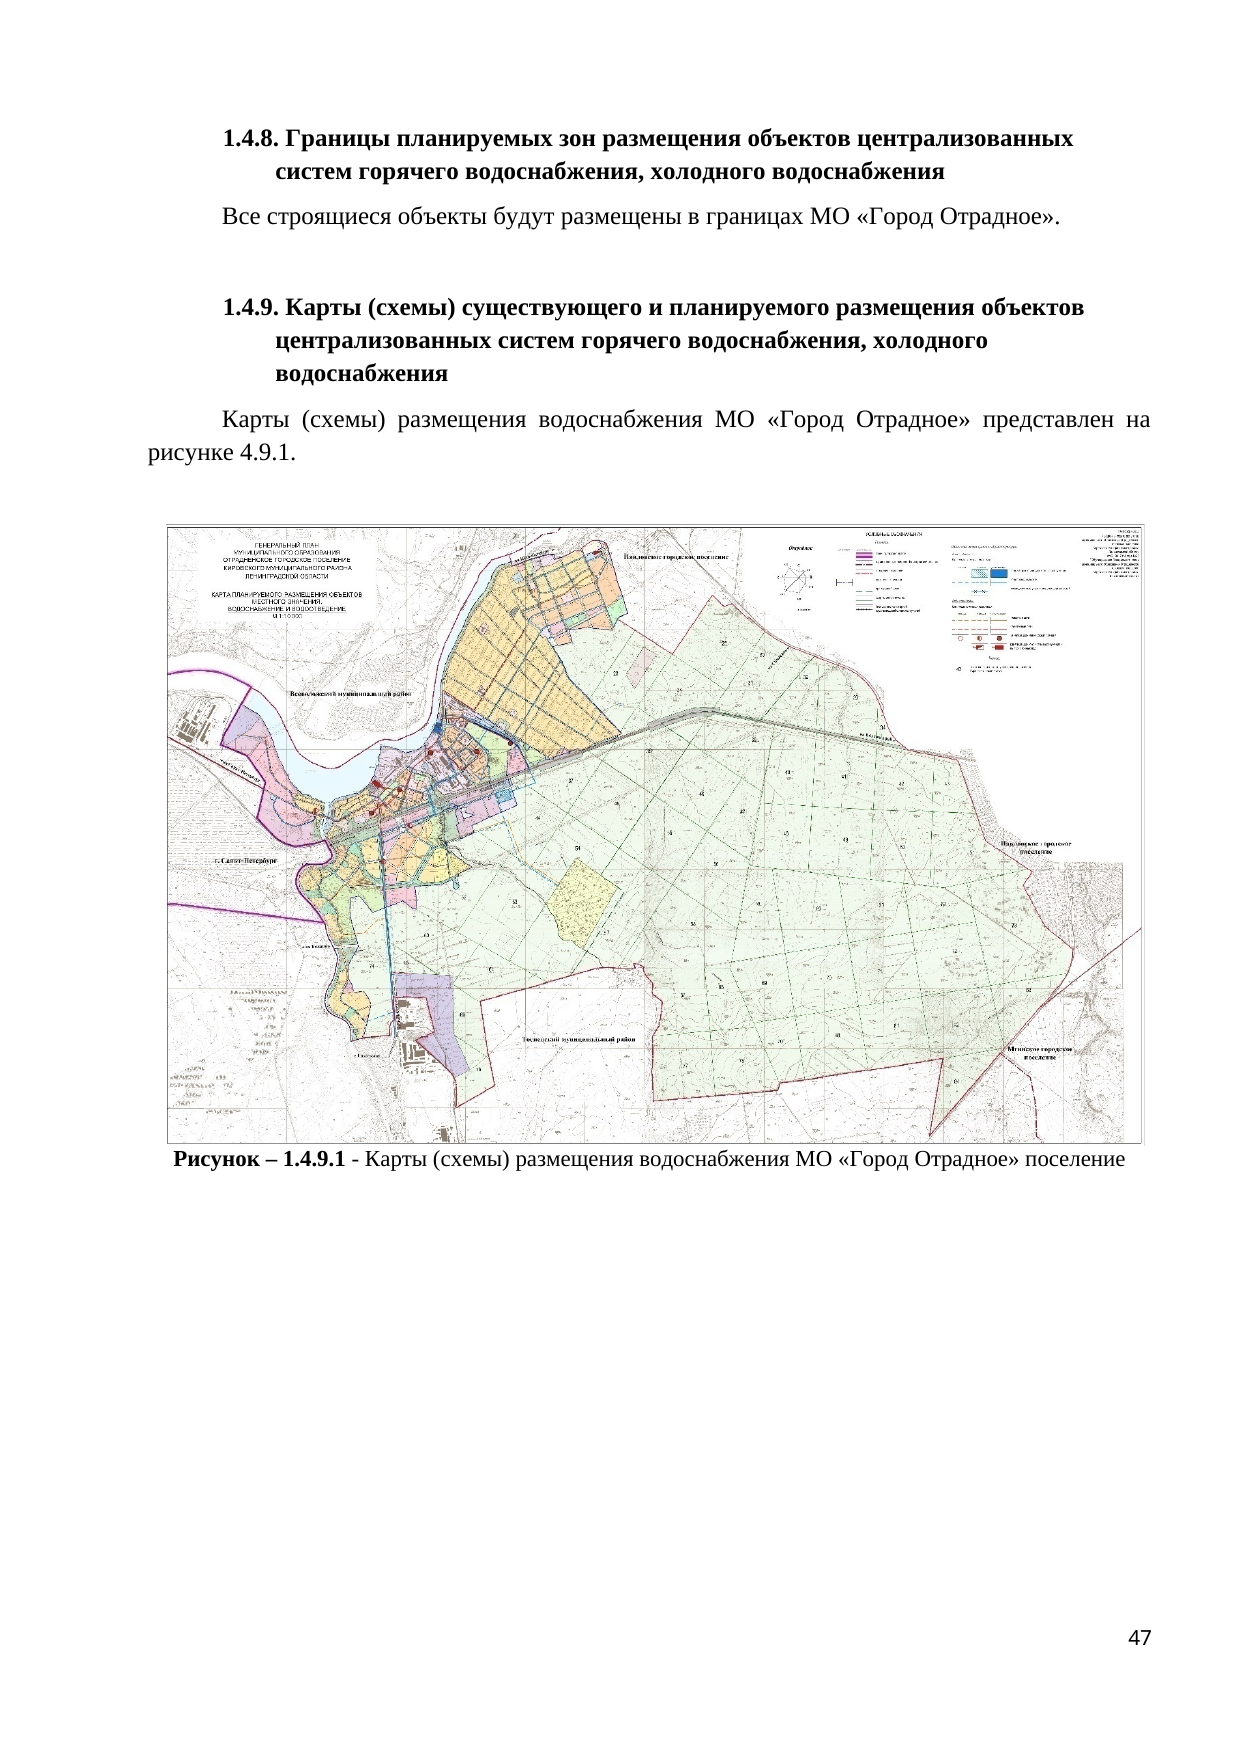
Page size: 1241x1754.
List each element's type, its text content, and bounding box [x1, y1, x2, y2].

picture [155, 522, 1145, 1146]
list 1.4.9. Карты (схемы) существующего и планируемого размещения объектов централизованных систем горячего водоснабжения, холодного водоснабжения [223, 292, 1152, 387]
list 1.4.8. Границы планируемых зон размещения объектов централизованных систем горячего водоснабжения, холодного водоснабжения [223, 123, 1152, 185]
text Карты (схемы) размещения водоснабжения МО «Город Отрадное» представлен на рисунке 4.9.1. [148, 404, 1152, 466]
text Все строящиеся объекты будут размещены в границах МО «Город Отрадное». [148, 201, 1152, 230]
text Рисунок – 1.4.9.1 - Карты (схемы) размещения водоснабжения МО «Город Отрадное» поселение [148, 1145, 1152, 1172]
